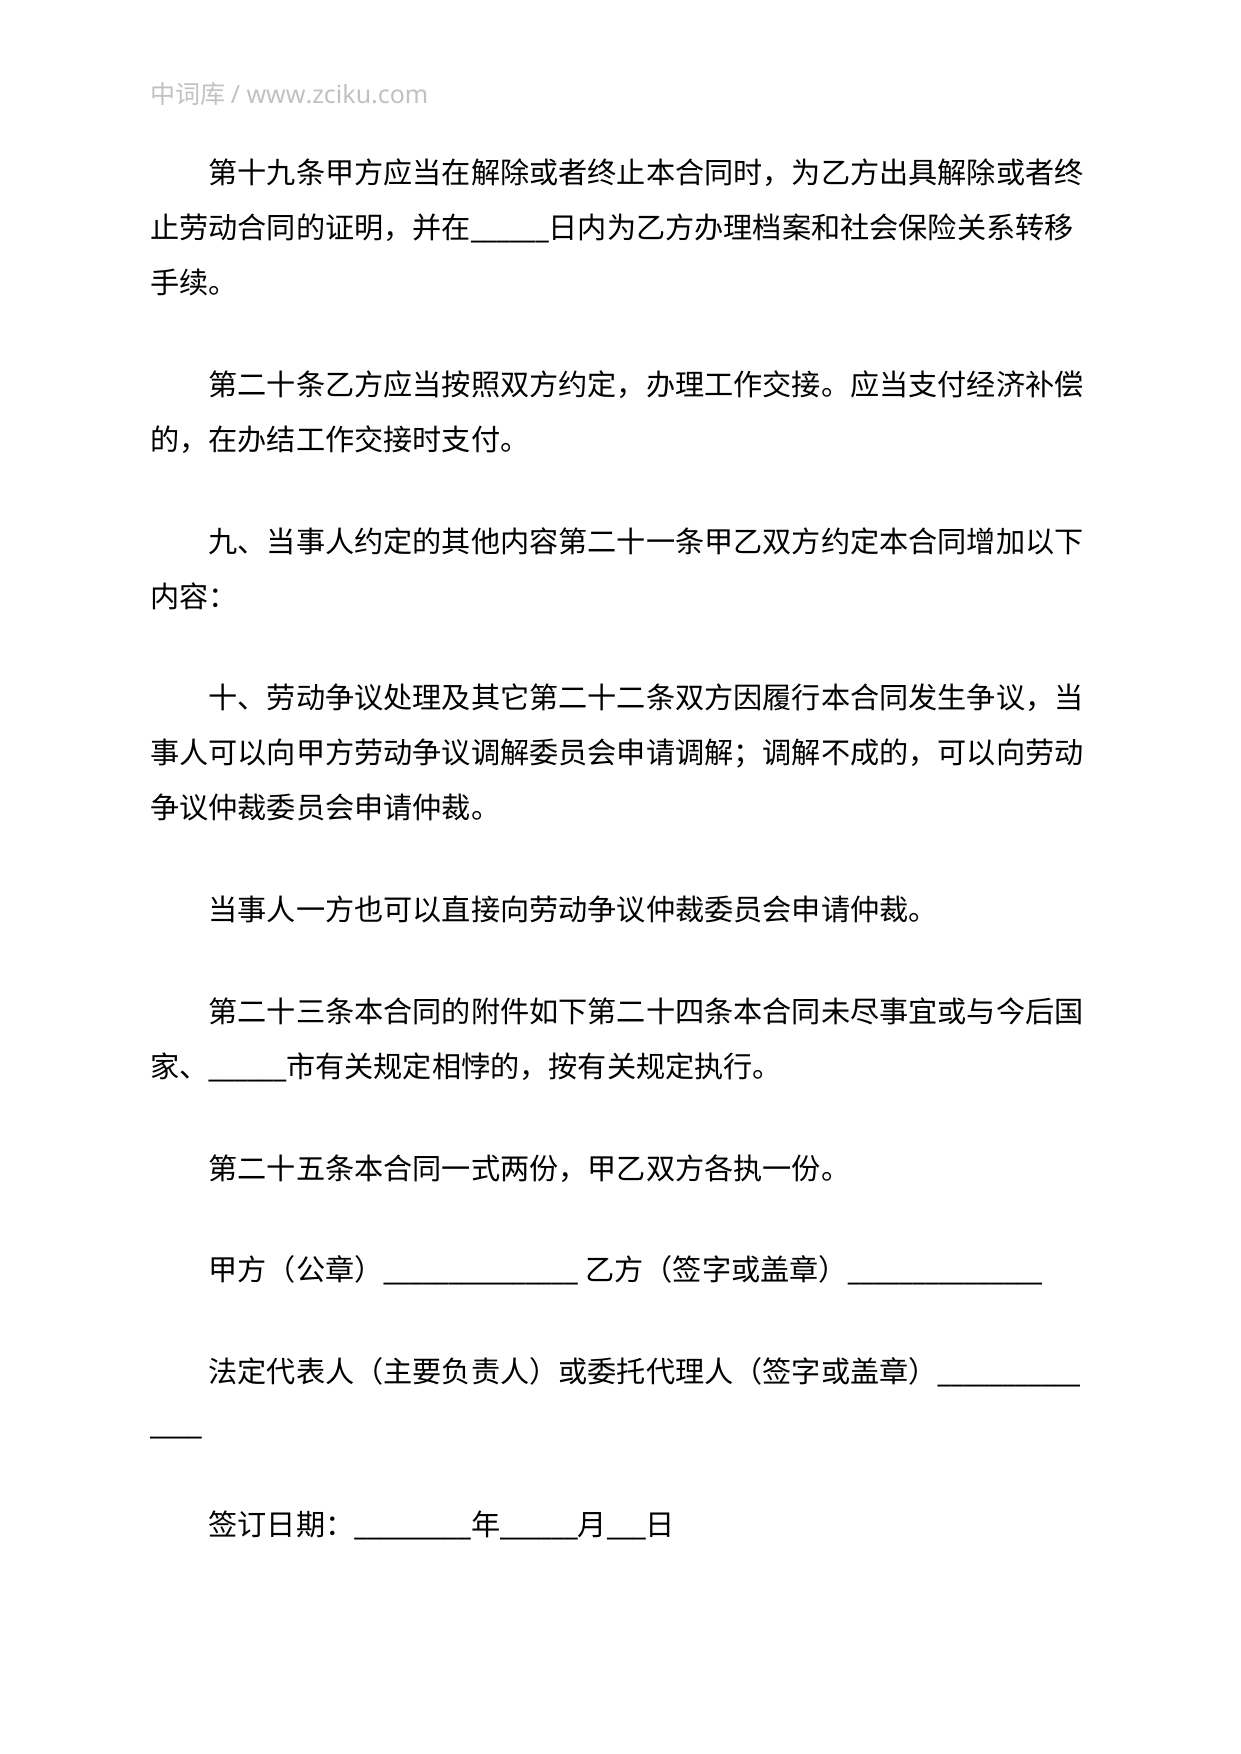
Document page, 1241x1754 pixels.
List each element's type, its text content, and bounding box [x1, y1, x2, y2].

text 十、劳动争议处理及其它第二十二条双方因履行本合同发生争议，当事人可以向甲方劳动争议调解委员会申请调解；调解不成的，可以向劳动争议仲裁委员会申请仲裁。 [150, 675, 1090, 827]
text 第十九条甲方应当在解除或者终止本合同时，为乙方出具解除或者终止劳动合同的证明，并在______日内为乙方办理档案和社会保险关系转移手续。 [150, 150, 1090, 302]
text 签订日期：_________年______月___日 [150, 1502, 1090, 1544]
text 九、当事人约定的其他内容第二十一条甲乙双方约定本合同增加以下内容： [150, 518, 1090, 616]
text 当事人一方也可以直接向劳动争议仲裁委员会申请仲裁。 [150, 887, 1090, 929]
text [150, 1349, 1090, 1443]
text 第二十三条本合同的附件如下第二十四条本合同未尽事宜或与今后国家、______市有关规定相悖的，按有关规定执行。 [150, 988, 1090, 1086]
text 第二十条乙方应当按照双方约定，办理工作交接。应当支付经济补偿的，在办结工作交接时支付。 [150, 362, 1090, 459]
text 第二十五条本合同一式两份，甲乙双方各执一份。 [150, 1145, 1090, 1187]
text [150, 1247, 1090, 1289]
